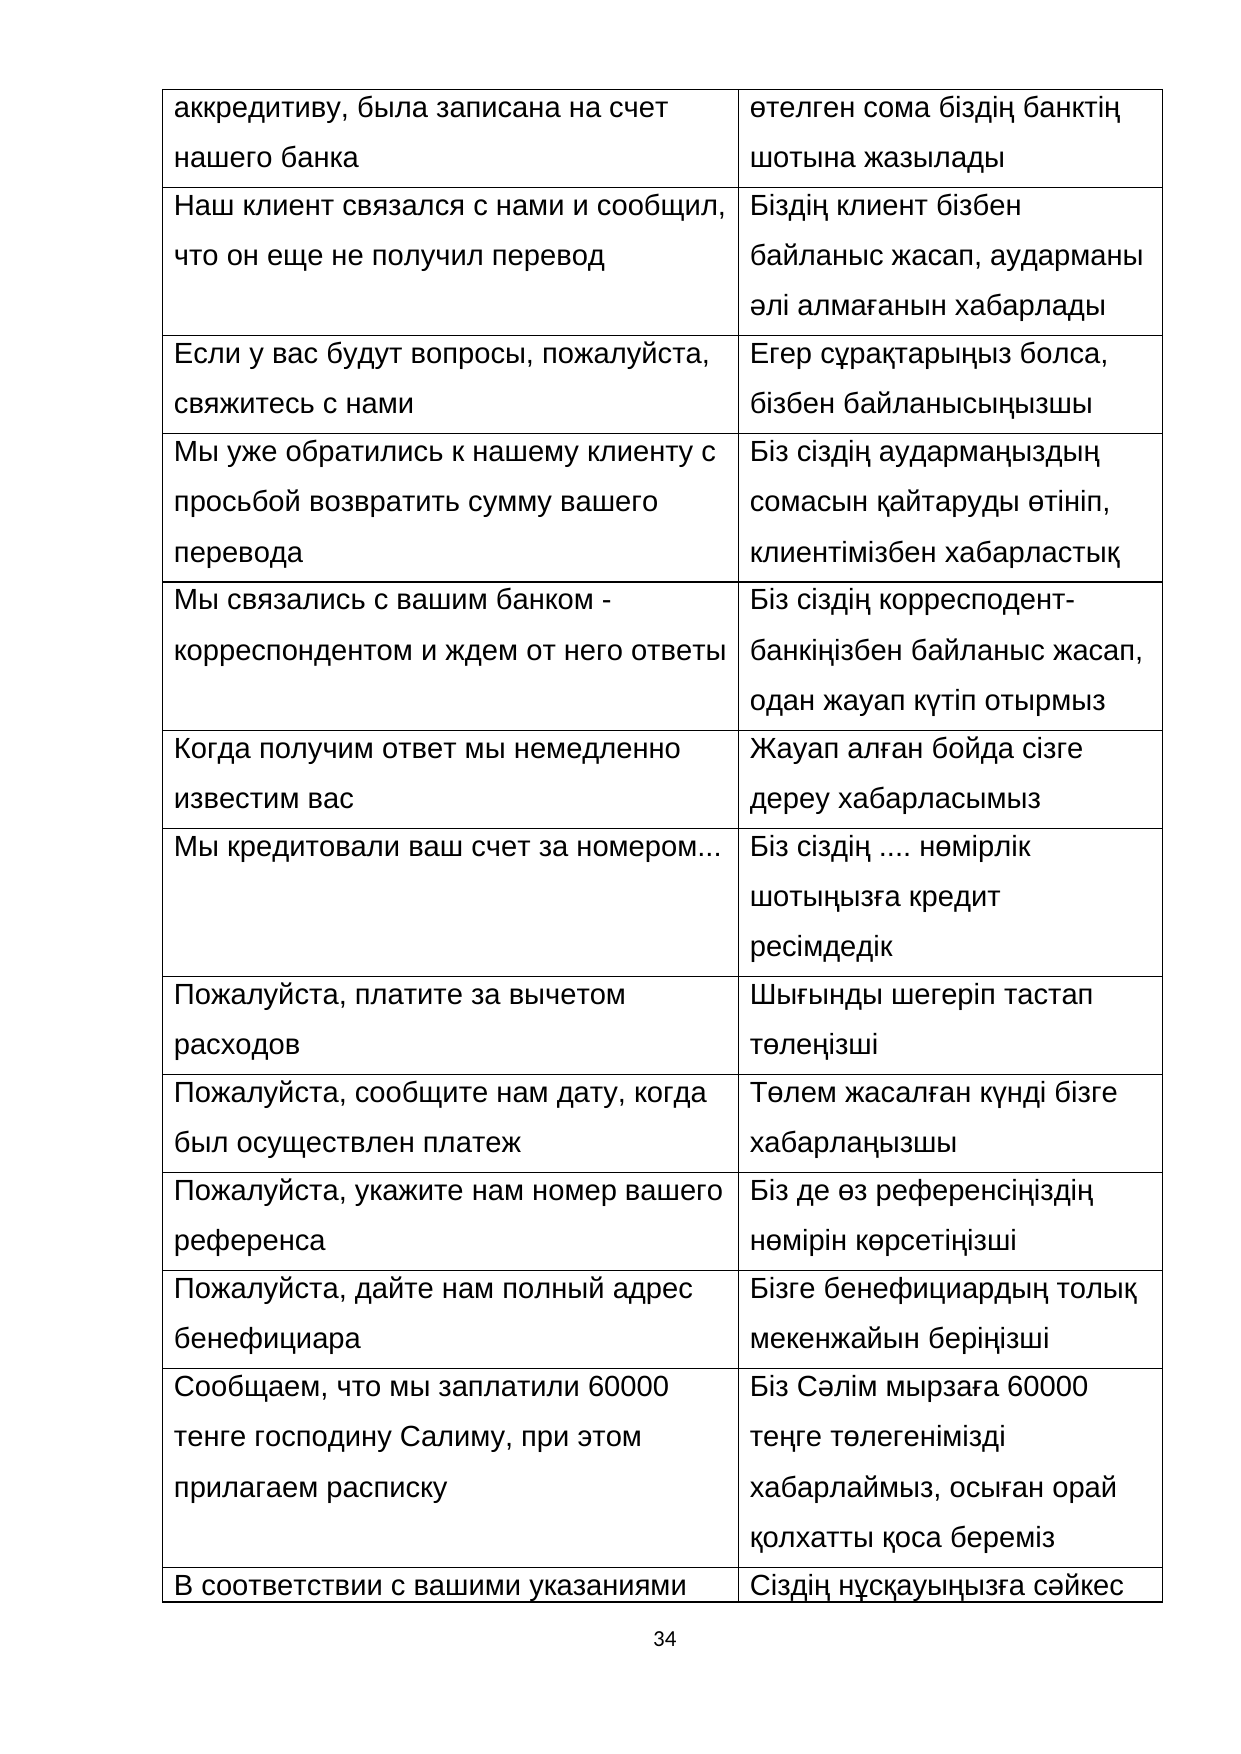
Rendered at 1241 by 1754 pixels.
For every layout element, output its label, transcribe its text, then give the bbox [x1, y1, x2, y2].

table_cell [163, 1568, 738, 1601]
table_cell Бiз сiздiң корресподент-банкіңізбен байланыс жасап, одан жауап күтіп отырмыз [739, 583, 1162, 730]
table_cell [739, 1568, 1162, 1601]
table_cell Наш клиент связался с нами и сообщил, что он еще не получил перевод [163, 188, 738, 335]
table_cell Пожалуйста, сообщите нам дату, когда был осуществлен платеж [163, 1075, 738, 1172]
table_cell Бiз Сәлім мырзаға 60000 теңге төлегенiмiздi хабарлаймыз, осыған орай қолхатты қоса береміз [739, 1369, 1162, 1567]
table_cell Пожалуйста, платите за вычетом расходов [163, 977, 738, 1074]
table_cell Біз сіздің аудармаңыздың сомасын қайтаруды өтініп, клиентiмiзбен хабарластық [739, 434, 1162, 581]
table_cell Бiз де өз референсiңiздiң нөмірін көрсетіңізші [739, 1173, 1162, 1270]
table_cell Если у вас будут вопросы, пожалуйста, свяжитесь с нами [163, 336, 738, 433]
table_cell Когда получим ответ мы немедленно известим вас [163, 731, 738, 828]
table_cell Егер сұрақтарыңыз болса, бізбен байланысыңызшы [739, 336, 1162, 433]
table_cell Жауап алған бойда сiзге дереу хабарласымыз [739, 731, 1162, 828]
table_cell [739, 90, 1162, 187]
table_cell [163, 90, 738, 187]
table_cell Бiз сiздiң .... нөмiрлiк шотыңызға кредит ресімдедік [739, 829, 1162, 976]
table_cell Шығынды шегеріп тастап төлеңізші [739, 977, 1162, 1074]
table_cell Төлем жасалған күнді бізге хабарлаңызшы [739, 1075, 1162, 1172]
table_cell Сообщаем, что мы заплатили 60000 тенге господину Салиму, при этом прилагаем расписку [163, 1369, 738, 1567]
table_cell Мы кредитовали ваш счет за номером... [163, 829, 738, 976]
table_cell Бiздiң клиент бізбен байланыс жасап, аударманы әлі алмағанын хабарлады [739, 188, 1162, 335]
table_cell Бiзге бенефициардың толық мекенжайын берiңiзшi [739, 1271, 1162, 1368]
table_cell Мы уже обратились к нашему клиенту с просьбой возвратить сумму вашего перевода [163, 434, 738, 581]
table_cell Мы связались с вашим банком -корреспондентом и ждем от него ответы [163, 583, 738, 730]
table_cell Пожалуйста, дайте нам полный адрес бенефициара [163, 1271, 738, 1368]
table_cell Пожалуйста, укажите нам номер вашего референса [163, 1173, 738, 1270]
